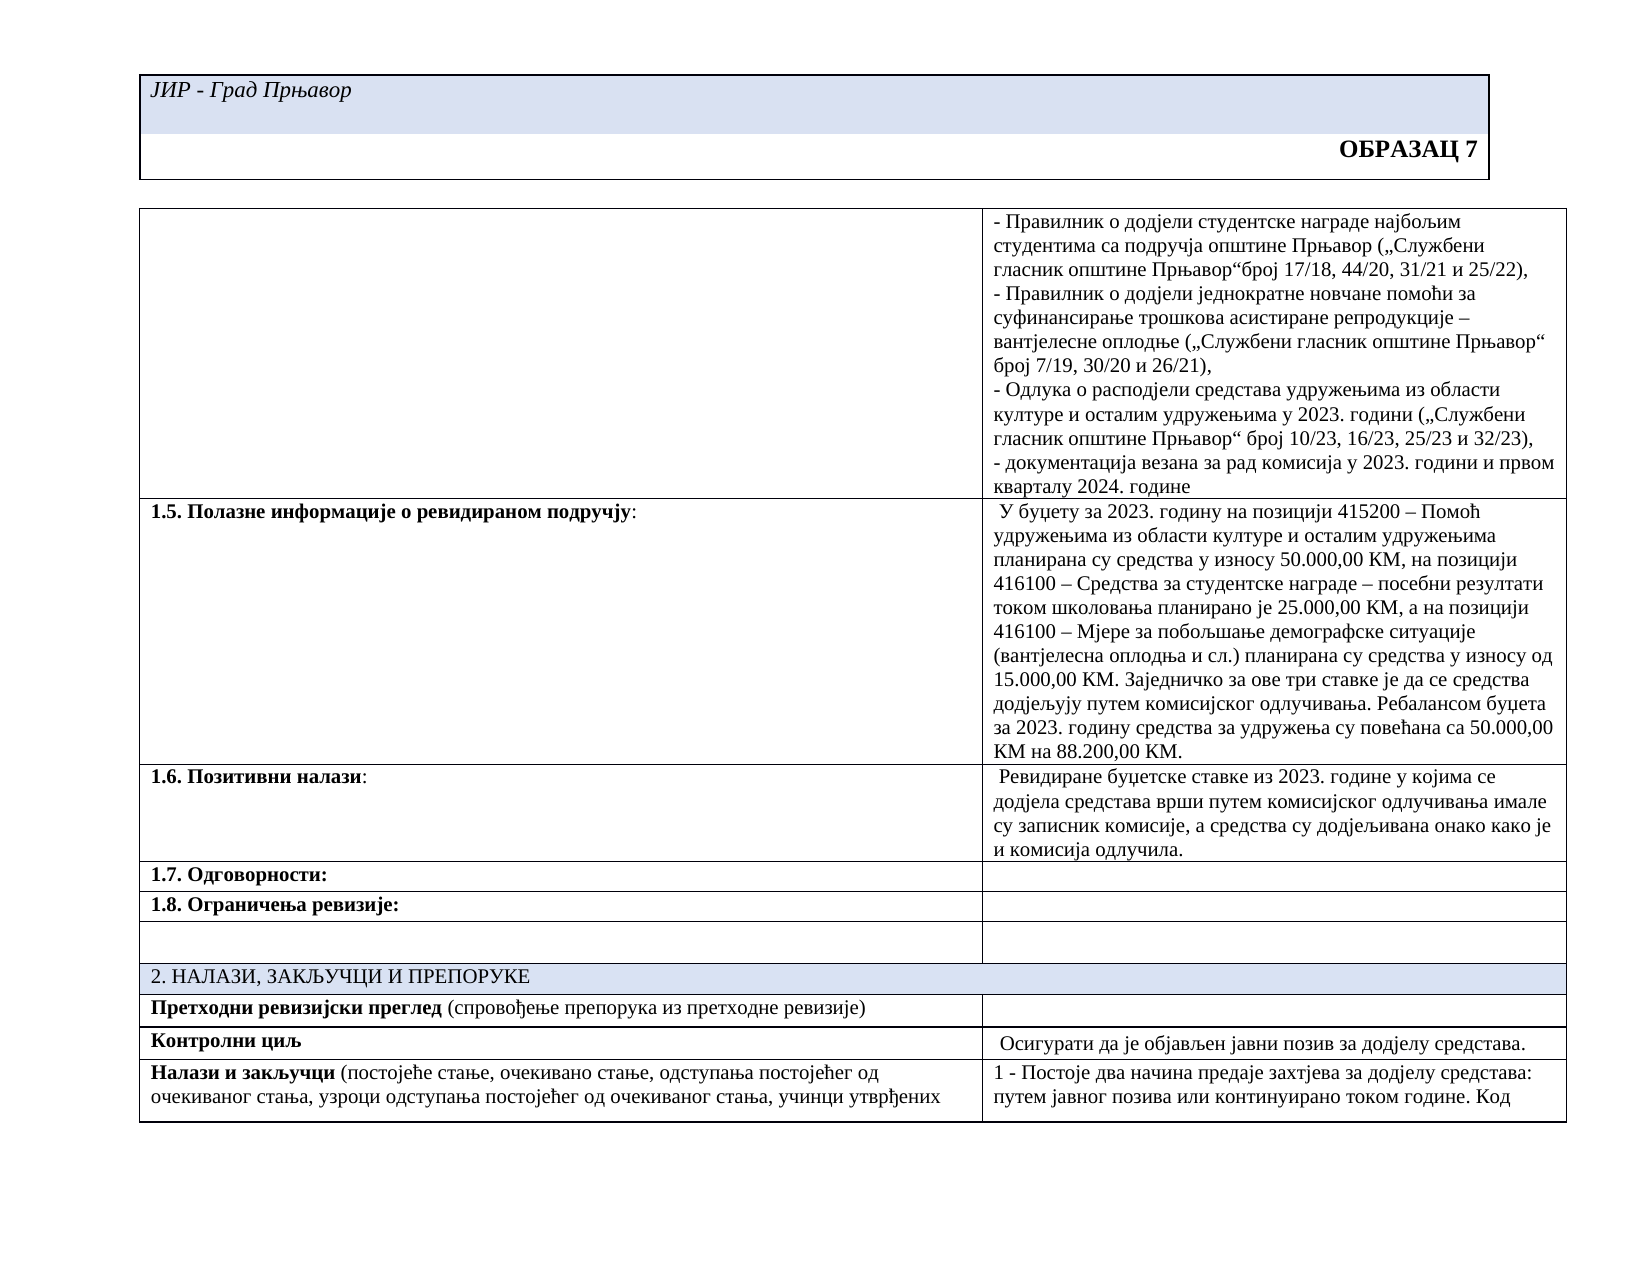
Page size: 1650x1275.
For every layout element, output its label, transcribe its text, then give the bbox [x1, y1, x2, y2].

table_cell [983, 862, 1566, 891]
table_cell 1.7. Одговорности: [140, 862, 982, 891]
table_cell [140, 1060, 982, 1121]
table_cell [983, 892, 1566, 921]
table_cell Претходни ревизијски преглед (спровођење препорука из претходне ревизије) [140, 995, 982, 1026]
table_cell Ревидиране буџетске ставке из 2023. године у којима се додјела средстава врши путем комисијског одлучивања имале су записник комисије, а средства су додјељивана онако како је и комисија одлучила. [983, 765, 1566, 861]
table_cell 1.8. Ограничења ревизије: [140, 892, 982, 921]
table_cell 2. НАЛАЗИ, ЗАКЉУЧЦИ И ПРЕПОРУКЕ [140, 964, 1566, 994]
table_cell 1.5. Полазне информације о ревидираном подручју: [140, 499, 982, 763]
table_cell Осигурати да је објављен јавни позив за додјелу средстава. [983, 1028, 1566, 1059]
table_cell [983, 209, 1566, 498]
table_cell 1.6. Позитивни налази: [140, 765, 982, 861]
table_cell [983, 995, 1566, 1026]
table_cell [983, 922, 1566, 963]
table_cell У буџету за 2023. годину на позицији 415200 – Помоћ удружењима из области културе и осталим удружењима планирана су средства у износу 50.000,00 КМ, на позицији 416100 – Средства за студентске награде – посебни резултати током школовања планирано је 25.000,00 КМ, а на позицији 416100 – Мјере за побољшање демографске ситуације (вантјелесна оплодња и сл.) планирана су средства у износу од 15.000,00 КМ. Заједничко за ове три ставке је да се средства додјељују путем комисијског одлучивања. Ребалансом буџета за 2023. годину средства за удружења су повећана са 50.000,00 КМ на 88.200,00 КМ. [983, 499, 1566, 763]
table_cell Контролни циљ [140, 1028, 982, 1059]
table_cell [983, 1060, 1566, 1121]
table_cell [140, 922, 982, 963]
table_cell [140, 209, 982, 498]
